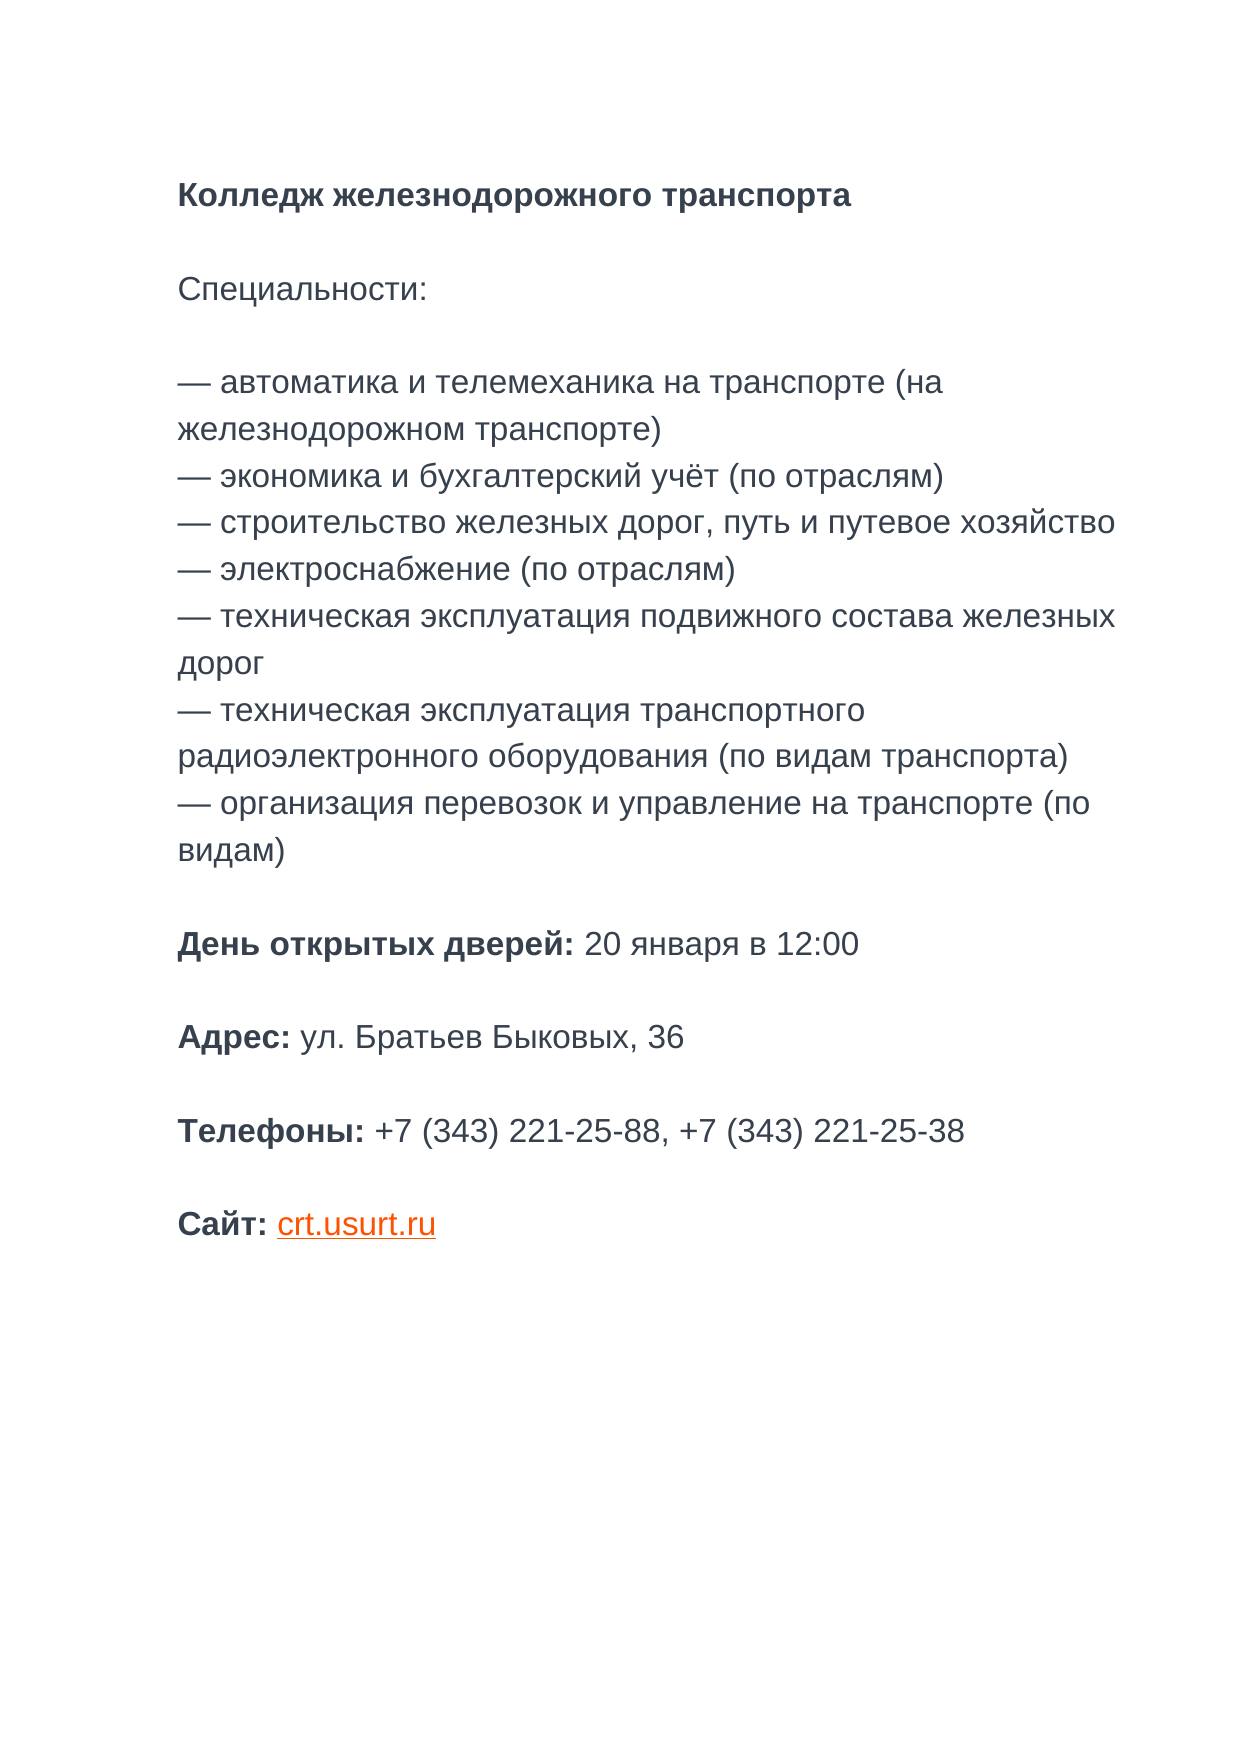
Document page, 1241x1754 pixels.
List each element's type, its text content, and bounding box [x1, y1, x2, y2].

text Адрес: ул. Братьев Быковых, 36 [177, 1009, 1152, 1056]
text — автоматика и телемеханика на транспорте (на железнодорожном транспорте) — экономика и бухгалтерский учёт (по отраслям) — строительство железных дорог, путь и путевое хозяйство — электроснабжение (по отраслям) — техническая эксплуатация подвижного состава железных дорог — техническая эксплуатация транспортного радиоэлектронного оборудования (по видам транспорта) — организация перевозок и управление на транспорте (по видам) [177, 354, 1152, 868]
text Специальности: [177, 260, 1152, 307]
text Телефоны: +7 (343) 221-25-88, +7 (343) 221-25-38 [177, 1102, 1152, 1149]
text Колледж железнодорожного транспорта [177, 167, 1152, 214]
text День открытых дверей: 20 января в 12:00 [177, 915, 1152, 962]
text Сайт: crt.usurt.ru [177, 1196, 1152, 1243]
